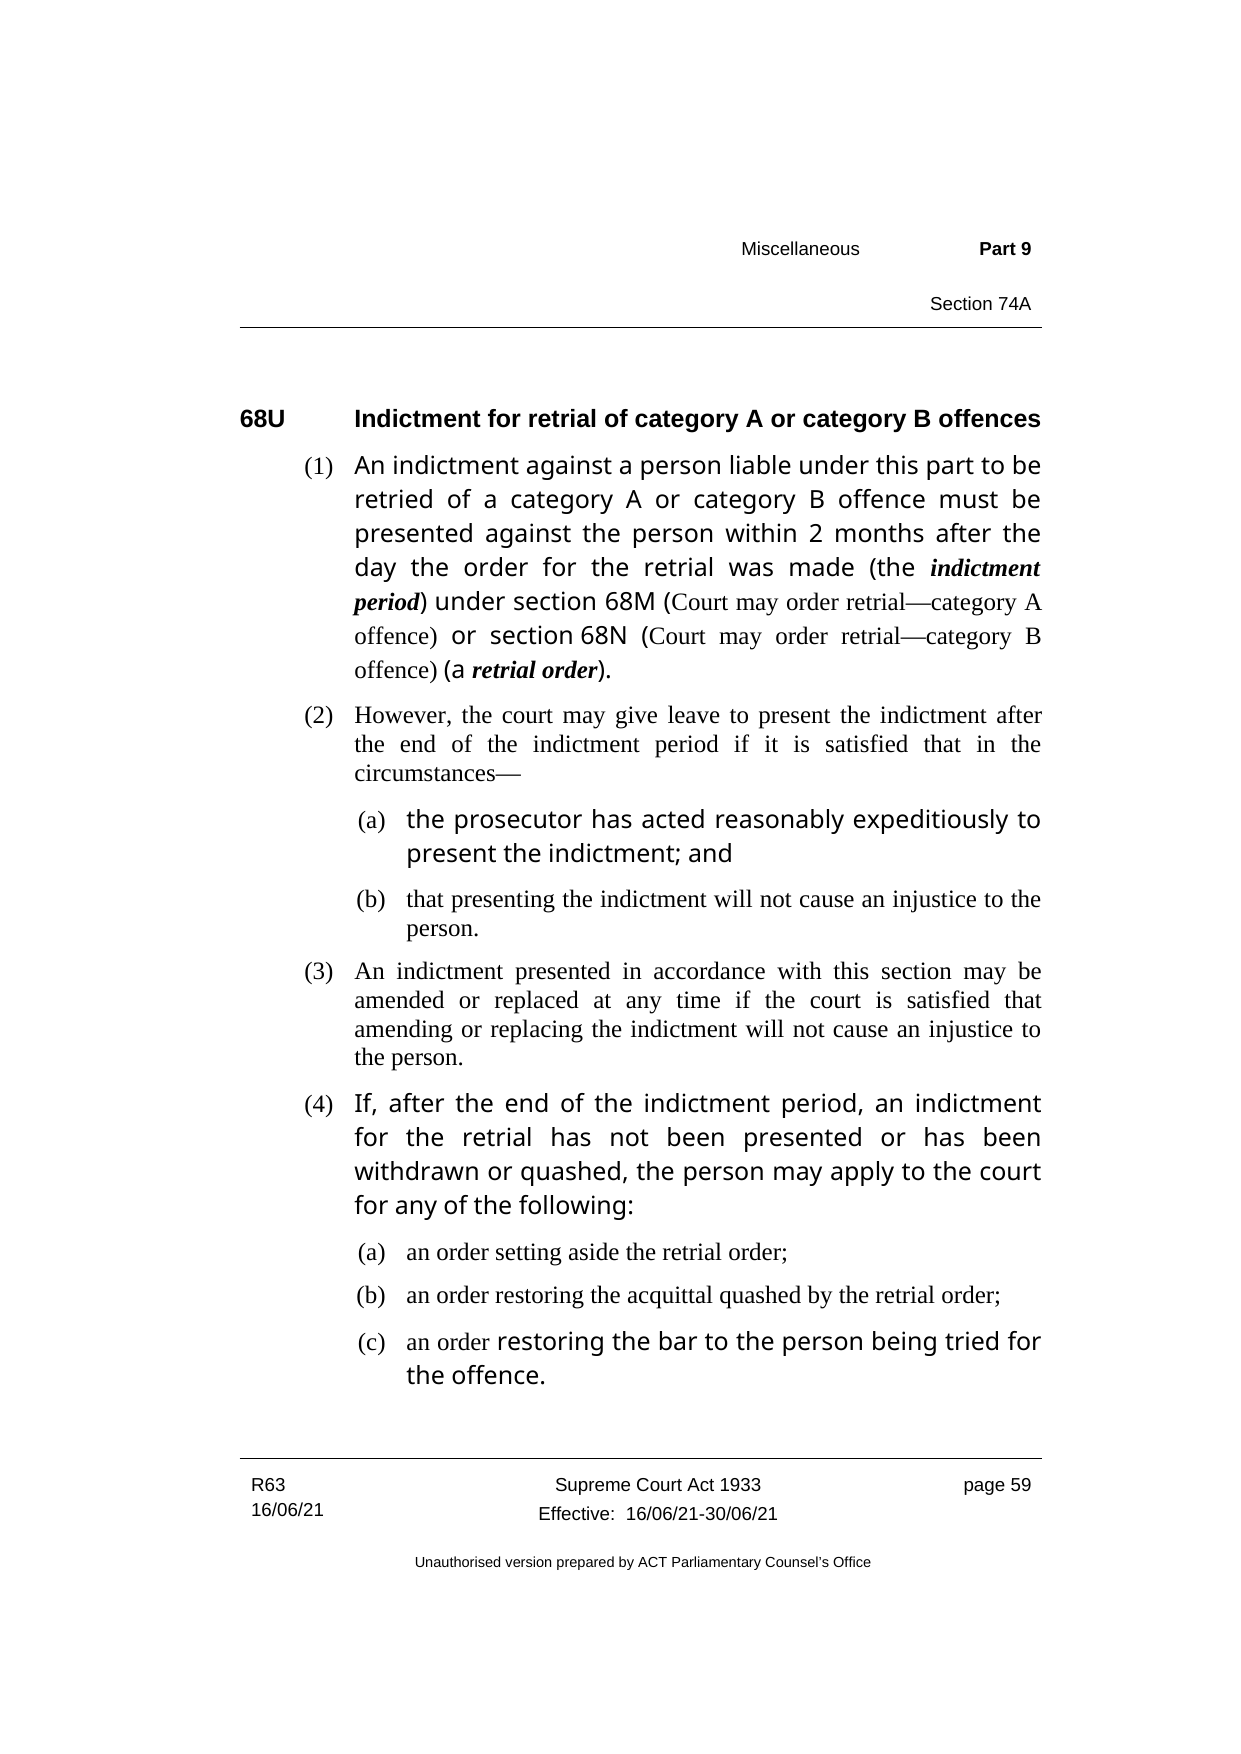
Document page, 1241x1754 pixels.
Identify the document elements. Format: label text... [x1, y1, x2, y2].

text 68U Indictment for retrial of category A or category B offences [239, 404, 1042, 433]
text (a) an order setting aside the retrial order; [239, 1237, 1042, 1265]
text (b) that presenting the indictment will not cause an injustice to the person. [239, 884, 1042, 942]
text (1) An indictment against a person liable under this part to be retried of a category A or category B offence must be presented against the person within 2 months after the day the order for the retrial was made (the indictment period) under section 68M (Court may order retrial—category A offence) or section 68N (Court may order retrial—category B offence) (a retrial order). [239, 447, 1042, 686]
text (c) an order restoring the bar to the person being tried for the offence. [239, 1323, 1042, 1391]
text (a) the prosecutor has acted reasonably expeditiously to present the indictment; and [239, 801, 1042, 869]
text (2) However, the court may give leave to present the indictment after the end of the indictment period if it is satisfied that in the circumstances— [239, 701, 1042, 787]
text (3) An indictment presented in accordance with this section may be amended or replaced at any time if the court is satisfied that amending or replacing the indictment will not cause an injustice to the person. [239, 956, 1042, 1071]
text (b) an order restoring the acquittal quashed by the retrial order; [239, 1280, 1042, 1309]
text (4) If, after the end of the indictment period, an indictment for the retrial has not been presented or has been withdrawn or quashed, the person may apply to the court for any of the following: [239, 1086, 1042, 1222]
